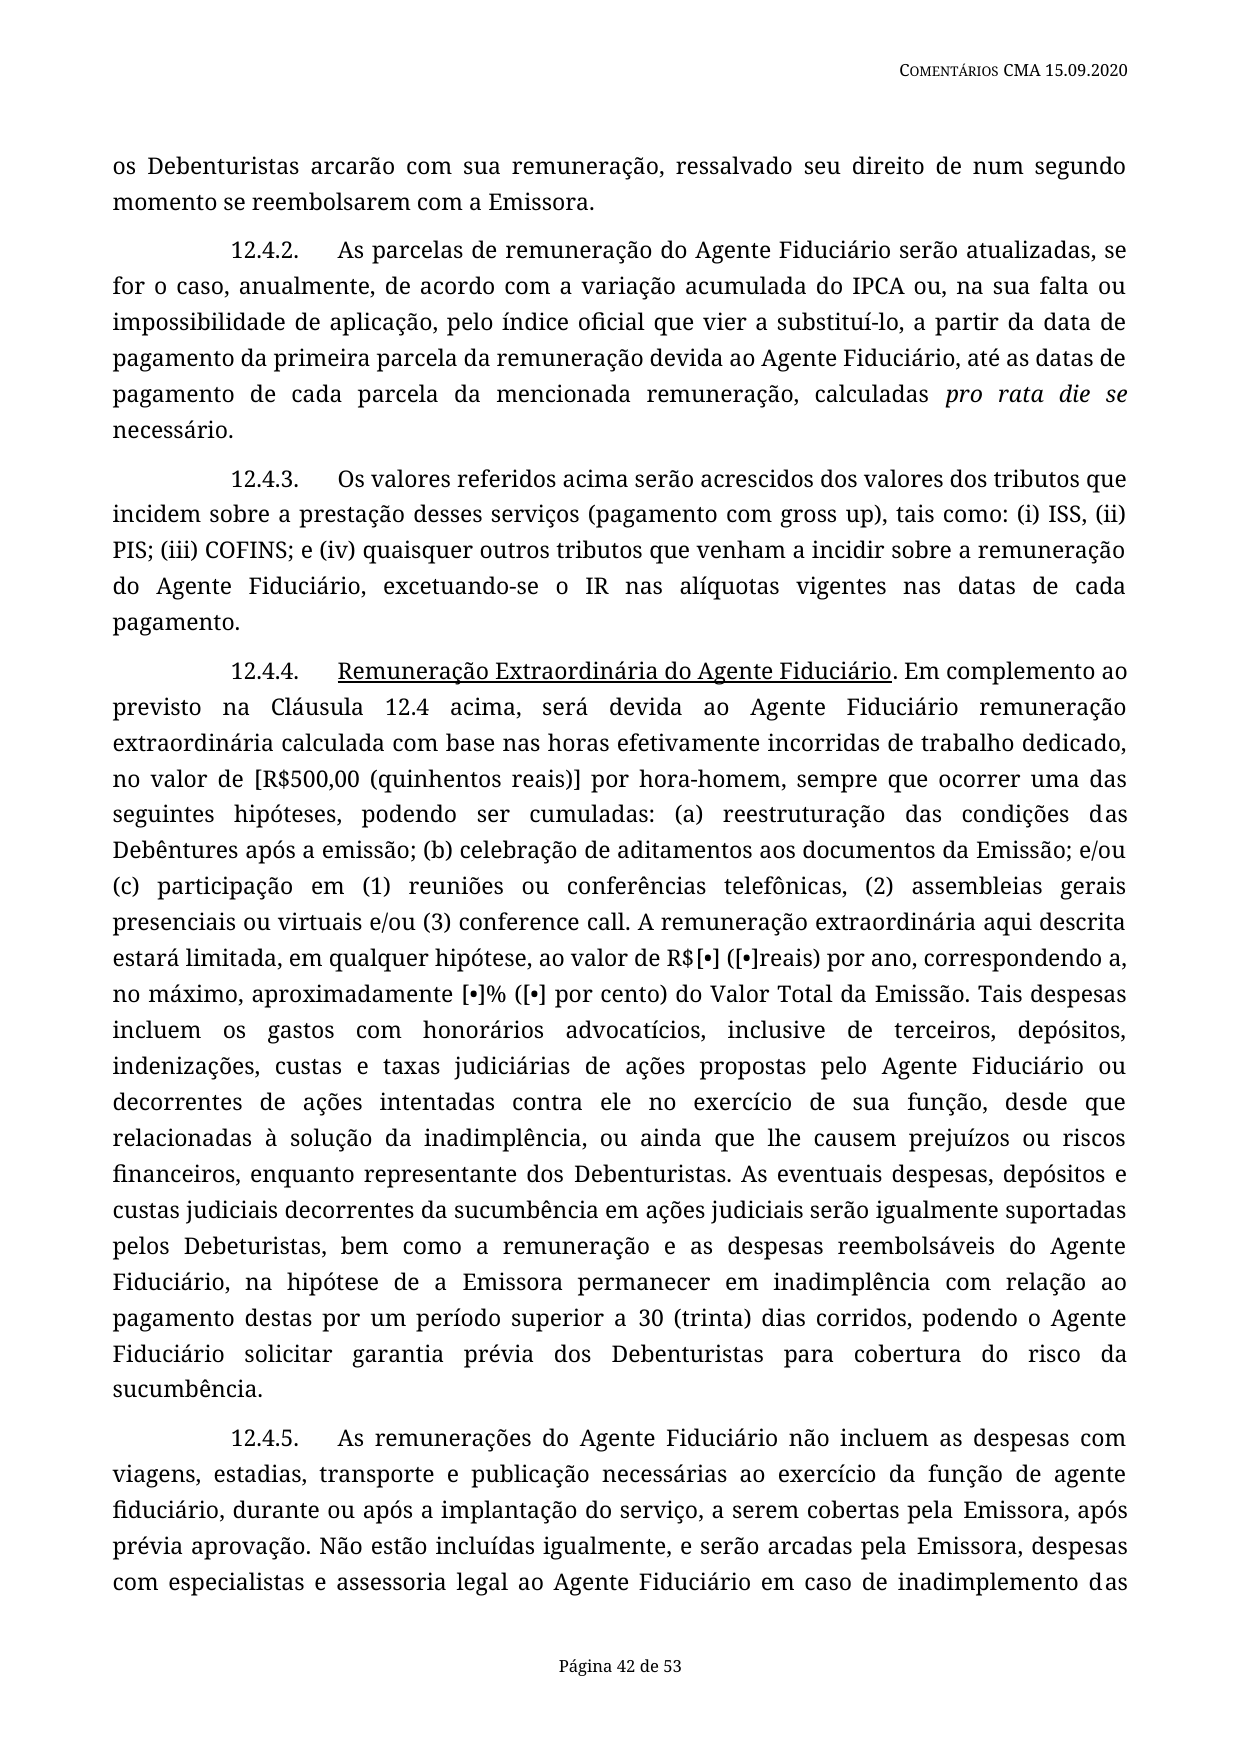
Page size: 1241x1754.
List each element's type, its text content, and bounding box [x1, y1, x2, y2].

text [112, 1422, 1128, 1597]
text Os valores referidos acima serão acrescidos dos valores dos tributos que incidem sobre a prestação desses serviços (pagamento com gross up), tais como: (i) ISS, (ii) PIS; (iii) COFINS; e (iv) quaisquer outros tributos que venham a incidir sobre a remuneração do Agente Fiduciário, excetuando-se o IR nas alíquotas vigentes nas datas de cada pagamento. [112, 462, 1128, 637]
text Remuneração Extraordinária do Agente Fiduciário. Em complemento ao previsto na Cláusula 12.4 acima, será devida ao Agente Fiduciário remuneração extraordinária calculada com base nas horas efetivamente incorridas de trabalho dedicado, no valor de [R$500,00 (quinhentos reais)] por hora-homem, sempre que ocorrer uma das seguintes hipóteses, podendo ser cumuladas: (a) reestruturação das condições das Debêntures após a emissão; (b) celebração de aditamentos aos documentos da Emissão; e/ou (c) participação em (1) reuniões ou conferências telefônicas, (2) assembleias gerais presenciais ou virtuais e/ou (3) conference call. A remuneração extraordinária aqui descrita estará limitada, em qualquer hipótese, ao valor de R$[•] ([•]reais) por ano, correspondendo a, no máximo, aproximadamente [•]% ([•] por cento) do Valor Total da Emissão. Tais despesas incluem os gastos com honorários advocatícios, inclusive de terceiros, depósitos, indenizações, custas e taxas judiciárias de ações propostas pelo Agente Fiduciário ou decorrentes de ações intentadas contra ele no exercício de sua função, desde que relacionadas à solução da inadimplência, ou ainda que lhe causem prejuízos ou riscos financeiros, enquanto representante dos Debenturistas. As eventuais despesas, depósitos e custas judiciais decorrentes da sucumbência em ações judiciais serão igualmente suportadas pelos Debeturistas, bem como a remuneração e as despesas reembolsáveis do Agente Fiduciário, na hipótese de a Emissora permanecer em inadimplência com relação ao pagamento destas por um período superior a 30 (trinta) dias corridos, podendo o Agente Fiduciário solicitar garantia prévia dos Debenturistas para cobertura do risco da sucumbência. [112, 655, 1128, 1405]
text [112, 150, 1128, 217]
text As parcelas de remuneração do Agente Fiduciário serão atualizadas, se for o caso, anualmente, de acordo com a variação acumulada do IPCA ou, na sua falta ou impossibilidade de aplicação, pelo índice oficial que vier a substituí-lo, a partir da data de pagamento da primeira parcela da remuneração devida ao Agente Fiduciário, até as datas de pagamento de cada parcela da mencionada remuneração, calculadas pro rata die se necessário. [112, 234, 1128, 445]
